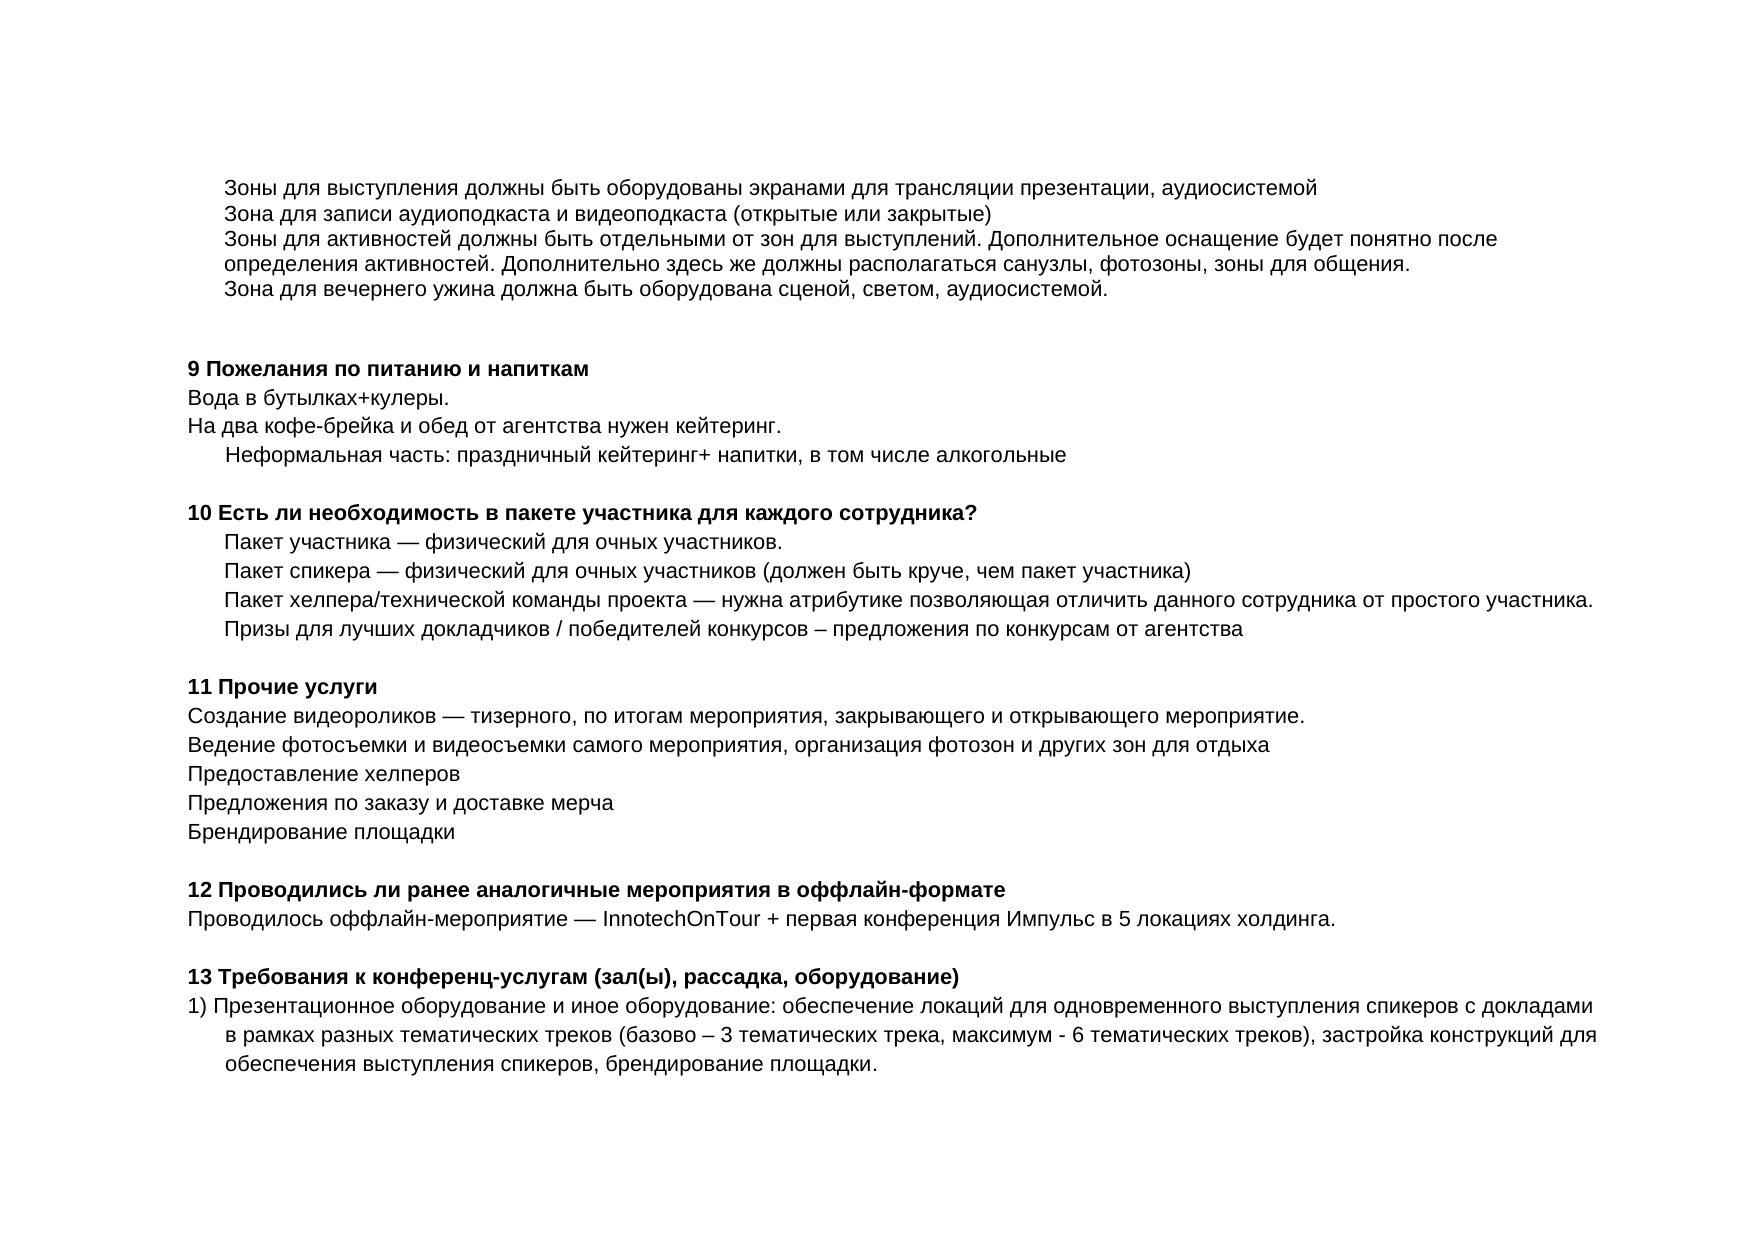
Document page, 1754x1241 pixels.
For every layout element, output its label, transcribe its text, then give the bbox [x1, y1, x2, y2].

list 10 Есть ли необходимость в пакете участника для каждого сотрудника? [187, 500, 1604, 525]
list Брендирование площадки [187, 819, 1604, 844]
list Предложения по заказу и доставке мерча [187, 790, 1604, 815]
text Зона для вечернего ужина должна быть оборудована сценой, светом, аудиосистемой. [224, 276, 1604, 301]
list 1) Презентационное оборудование и иное оборудование: обеспечение локаций для одновременного выступления спикеров с докладами в рамках разных тематических треков (базово – 3 тематических трека, максимум - 6 тематических треков), застройка конструкций для обеспечения выступления спикеров, брендирование площадки. [187, 992, 1604, 1076]
list На два кофе-брейка и обед от агентства нужен кейтеринг. Неформальная часть: праздничный кейтеринг+ напитки, в том числе алкогольные [187, 413, 1604, 467]
list 9 Пожелания по питанию и напиткам [187, 355, 1604, 381]
list Вода в бутылках+кулеры. [187, 384, 1604, 409]
list 12 Проводились ли ранее аналогичные мероприятия в оффлайн-формате [187, 877, 1604, 902]
list Ведение фотосъемки и видеосъемки самого мероприятия, организация фотозон и других зон для отдыха [187, 732, 1604, 757]
text Зоны для активностей должны быть отдельными от зон для выступлений. Дополнительное оснащение будет понятно после определения активностей. Дополнительно здесь же должны располагаться санузлы, фотозоны, зоны для общения. [224, 226, 1604, 276]
list Создание видеороликов — тизерного, по итогам мероприятия, закрывающего и открывающего мероприятие. [187, 703, 1604, 728]
list Предоставление хелперов [187, 761, 1604, 786]
list Проводилось оффлайн-мероприятие — InnotechOnTour + первая конференция Импульс в 5 локациях холдинга. [187, 906, 1604, 931]
text Зона для записи аудиоподкаста и видеоподкаста (открытые или закрытые) [224, 200, 1604, 226]
text Пакет участника — физический для очных участников. [224, 529, 1604, 554]
text Призы для лучших докладчиков / победителей конкурсов – предложения по конкурсам от агентства [150, 616, 1604, 641]
text Пакет хелпера/технической команды проекта — нужна атрибутике позволяющая отличить данного сотрудника от простого участника. [150, 587, 1604, 612]
list 13 Требования к конференц-услугам (зал(ы), рассадка, оборудование) [187, 963, 1604, 989]
text Пакет спикера — физический для очных участников (должен быть круче, чем пакет участника) [150, 558, 1604, 583]
list 11 Прочие услуги [187, 674, 1604, 699]
text Зоны для выступления должны быть оборудованы экранами для трансляции презентации, аудиосистемой [224, 175, 1604, 200]
